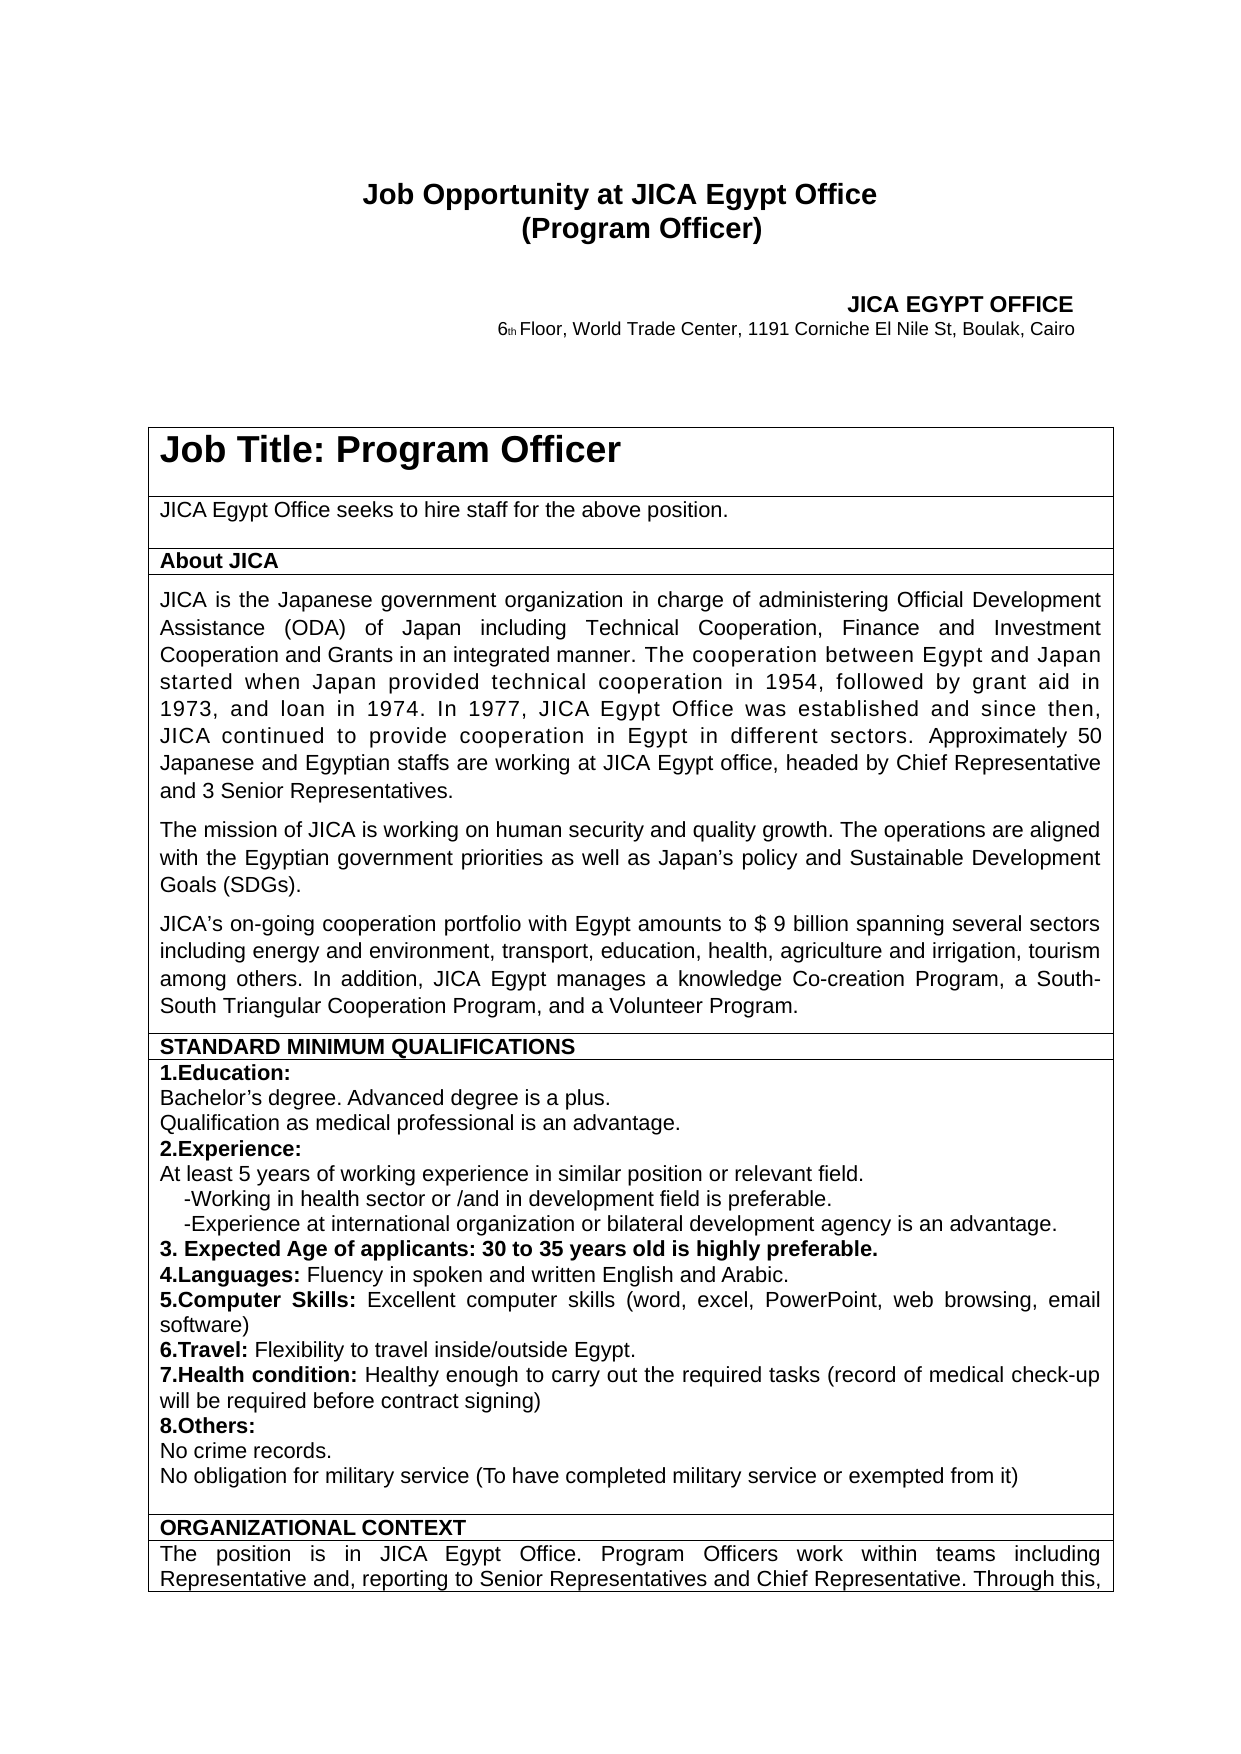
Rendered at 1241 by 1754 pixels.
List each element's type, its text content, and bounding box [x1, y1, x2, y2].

table_cell ORGANIZATIONAL CONTEXT [149, 1515, 1113, 1540]
table_cell About JICA [149, 549, 1113, 574]
table_cell JICA Egypt Office seeks to hire staff for the above position. [149, 497, 1113, 547]
text JICA EGYPT OFFICE [148, 291, 1080, 317]
text Job Opportunity at JICA Egypt Office (Program Officer) [360, 177, 880, 244]
table_cell STANDARD MINIMUM QUALIFICATIONS [149, 1034, 1113, 1059]
table_cell 1.Education: Bachelor’s degree. Advanced degree is a plus. Qualification as medical professional is an advantage. 2.Experience: At least 5 years of working experience in similar position or relevant field. -Working in health sector or /and in development field is preferable. -Experience at international organization or bilateral development agency is an advantage. 3. Expected Age of applicants: 30 to 35 years old is highly preferable. 4.Languages: Fluency in spoken and written English and Arabic. 5.Computer Skills: Excellent computer skills (word, excel, PowerPoint, web browsing, email software) 6.Travel: Flexibility to travel inside/outside Egypt. 7.Health condition: Healthy enough to carry out the required tasks (record of medical check-up will be required before contract signing) 8.Others: No crime records. No obligation for military service (To have completed military service or exempted from it) [149, 1060, 1113, 1513]
table_cell JICA is the Japanese government organization in charge of administering Official Development Assistance (ODA) of Japan including Technical Cooperation, Finance and Investment Cooperation and Grants in an integrated manner. The cooperation between Egypt and Japan started when Japan provided technical cooperation in 1954, followed by grant aid in 1973, and loan in 1974. In 1977, JICA Egypt Office was established and since then, JICA continued to provide cooperation in Egypt in different sectors. Approximately 50 Japanese and Egyptian staffs are working at JICA Egypt office, headed by Chief Representative and 3 Senior Representatives. The mission of JICA is working on human security and quality growth. The operations are aligned with the Egyptian government priorities as well as Japan’s policy and Sustainable Development Goals (SDGs). JICA’s on-going cooperation portfolio with Egypt amounts to $ 9 billion spanning several sectors including energy and environment, transport, education, health, agriculture and irrigation, tourism among others. In addition, JICA Egypt manages a knowledge Co-creation Program, a South-South Triangular Cooperation Program, and a Volunteer Program. [149, 575, 1113, 1032]
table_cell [149, 1541, 1113, 1591]
table_header Job Title: Program Officer [149, 428, 1113, 496]
text 6th Floor, World Trade Center, 1191 Corniche El Nile St, Boulak, Cairo [148, 317, 1080, 339]
